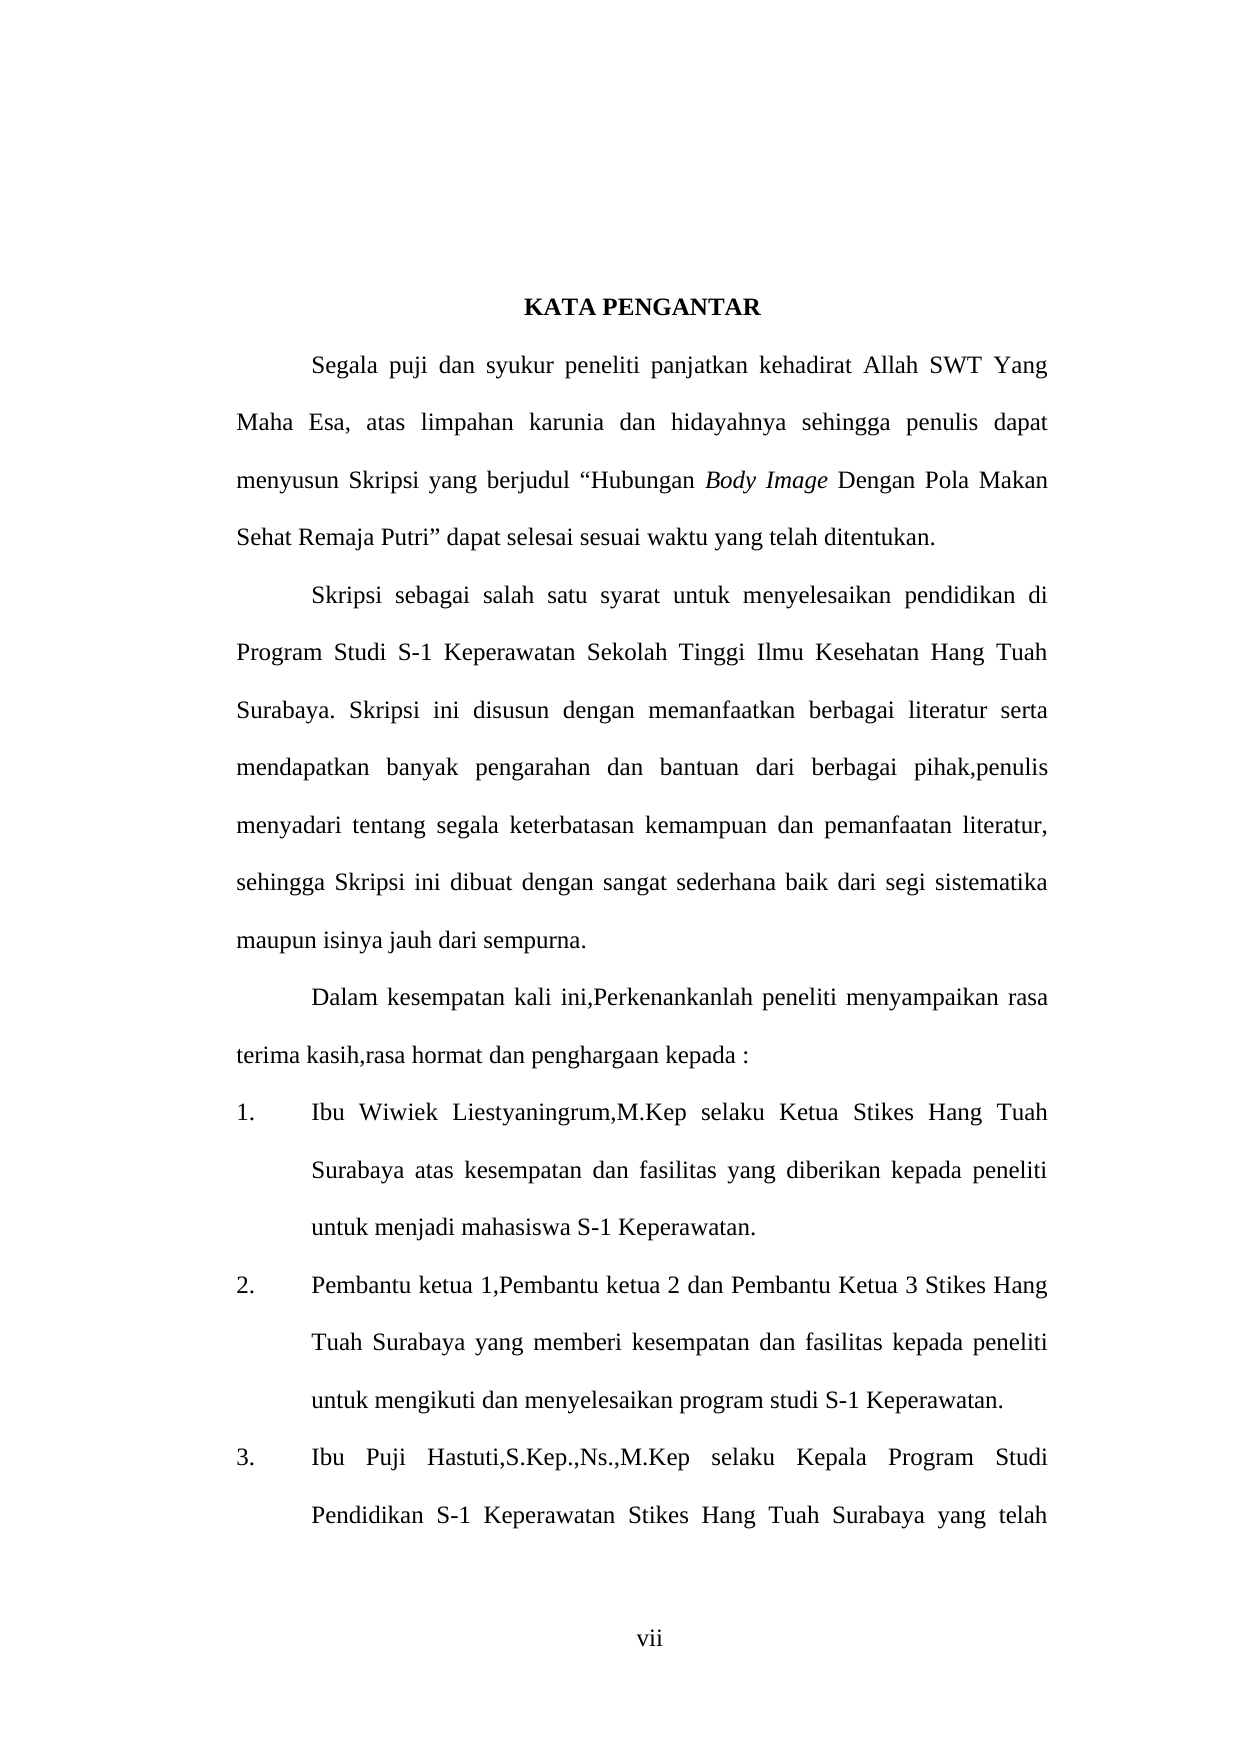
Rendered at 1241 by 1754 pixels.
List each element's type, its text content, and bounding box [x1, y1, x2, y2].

text Dalam kesempatan kali ini,Perkenankanlah peneliti menyampaikan rasa terima kasih,rasa hormat dan penghargaan kepada : [236, 982, 1048, 1068]
text KATA PENGANTAR [236, 292, 1048, 321]
list Pembantu ketua 1,Pembantu ketua 2 dan Pembantu Ketua 3 Stikes Hang Tuah Surabaya yang memberi kesempatan dan fasilitas kepada peneliti untuk mengikuti dan menyelesaikan program studi S-1 Keperawatan. [236, 1270, 1048, 1413]
text Segala puji dan syukur peneliti panjatkan kehadirat Allah SWT Yang Maha Esa, atas limpahan karunia dan hidayahnya sehingga penulis dapat menyusun Skripsi yang berjudul “Hubungan Body Image Dengan Pola Makan Sehat Remaja Putri” dapat selesai sesuai waktu yang telah ditentukan. [236, 350, 1048, 551]
list Ibu Wiwiek Liestyaningrum,M.Kep selaku Ketua Stikes Hang Tuah Surabaya atas kesempatan dan fasilitas yang diberikan kepada peneliti untuk menjadi mahasiswa S-1 Keperawatan. [236, 1097, 1048, 1241]
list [236, 1442, 1048, 1528]
text Skripsi sebagai salah satu syarat untuk menyelesaikan pendidikan di Program Studi S-1 Keperawatan Sekolah Tinggi Ilmu Kesehatan Hang Tuah Surabaya. Skripsi ini disusun dengan memanfaatkan berbagai literatur serta mendapatkan banyak pengarahan dan bantuan dari berbagai pihak,penulis menyadari tentang segala keterbatasan kemampuan dan pemanfaatan literatur, sehingga Skripsi ini dibuat dengan sangat sederhana baik dari segi sistematika maupun isinya jauh dari sempurna. [236, 580, 1048, 953]
